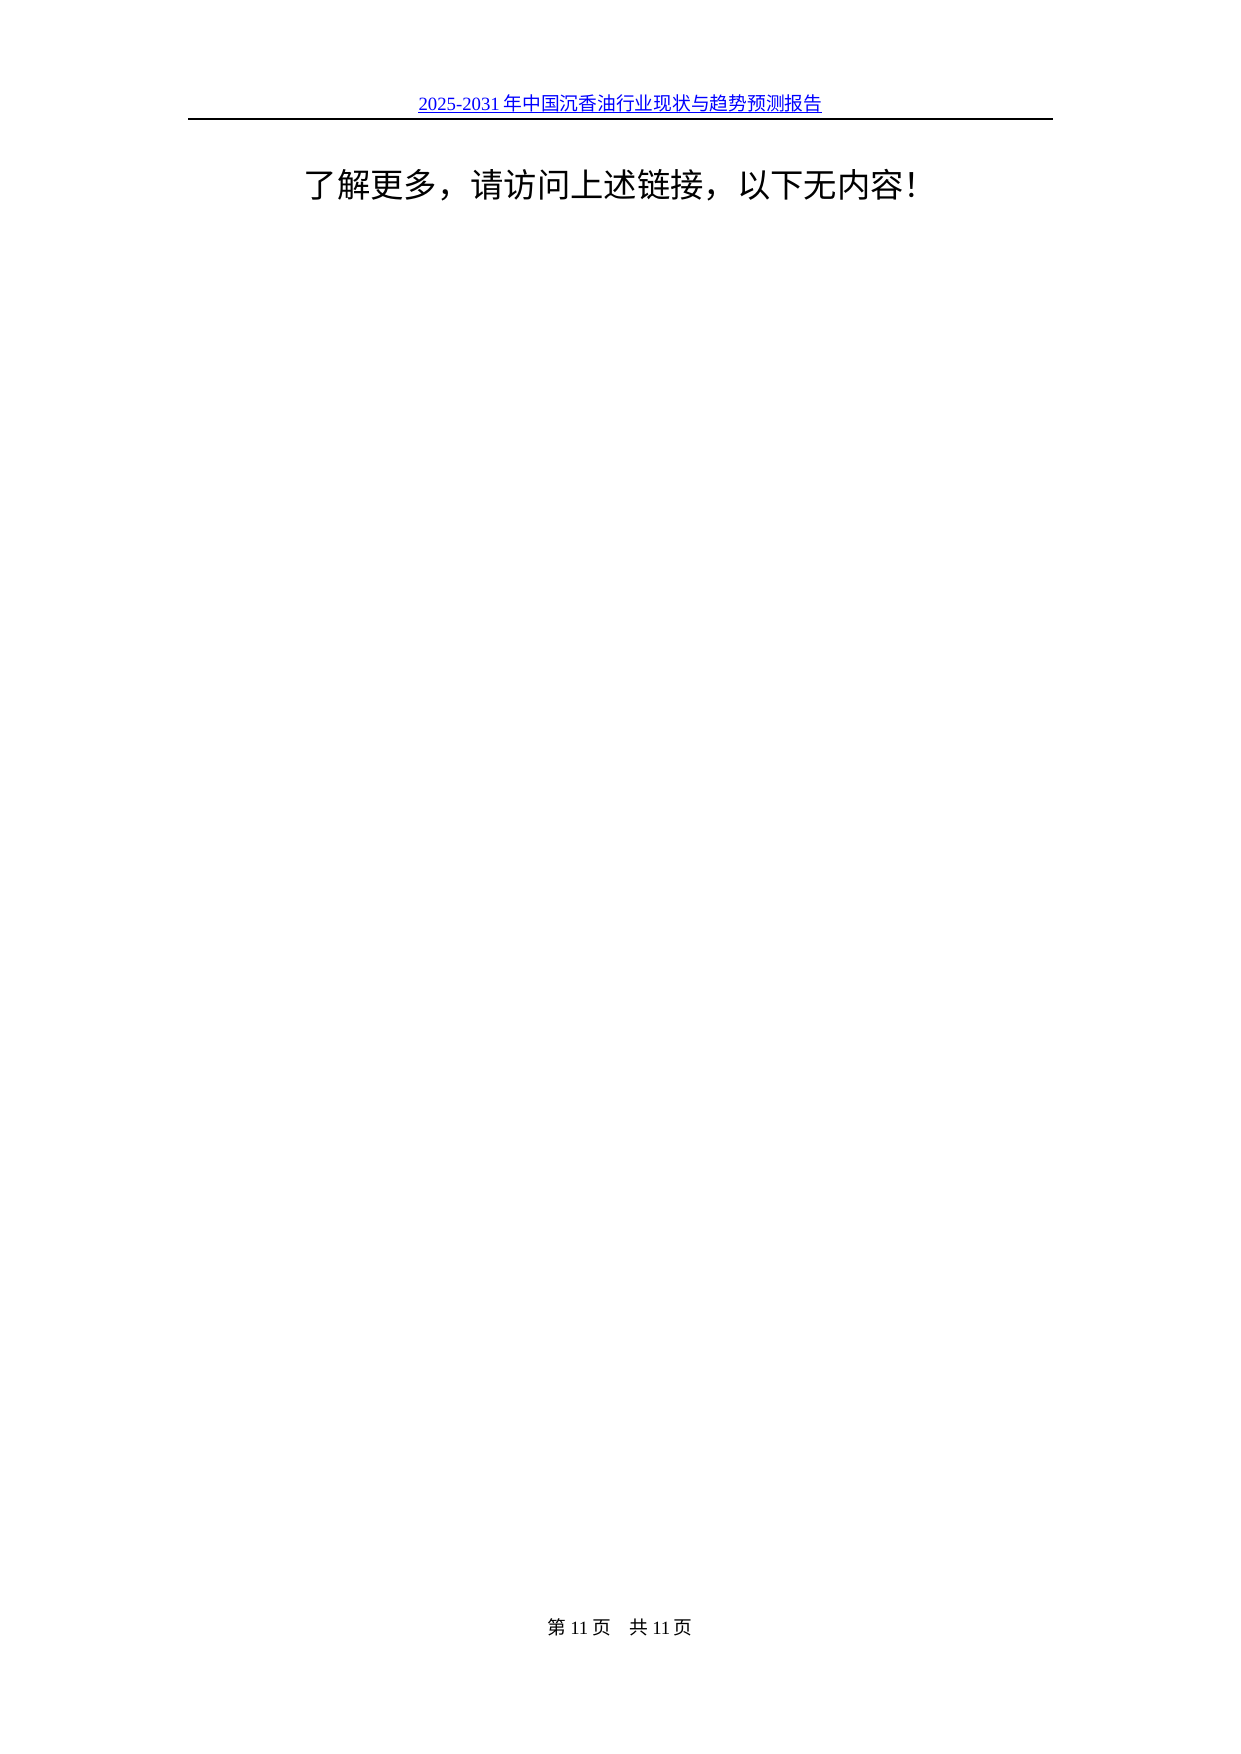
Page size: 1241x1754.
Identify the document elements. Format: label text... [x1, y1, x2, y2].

title 了解更多，请访问上述链接，以下无内容！ [187, 150, 1053, 215]
